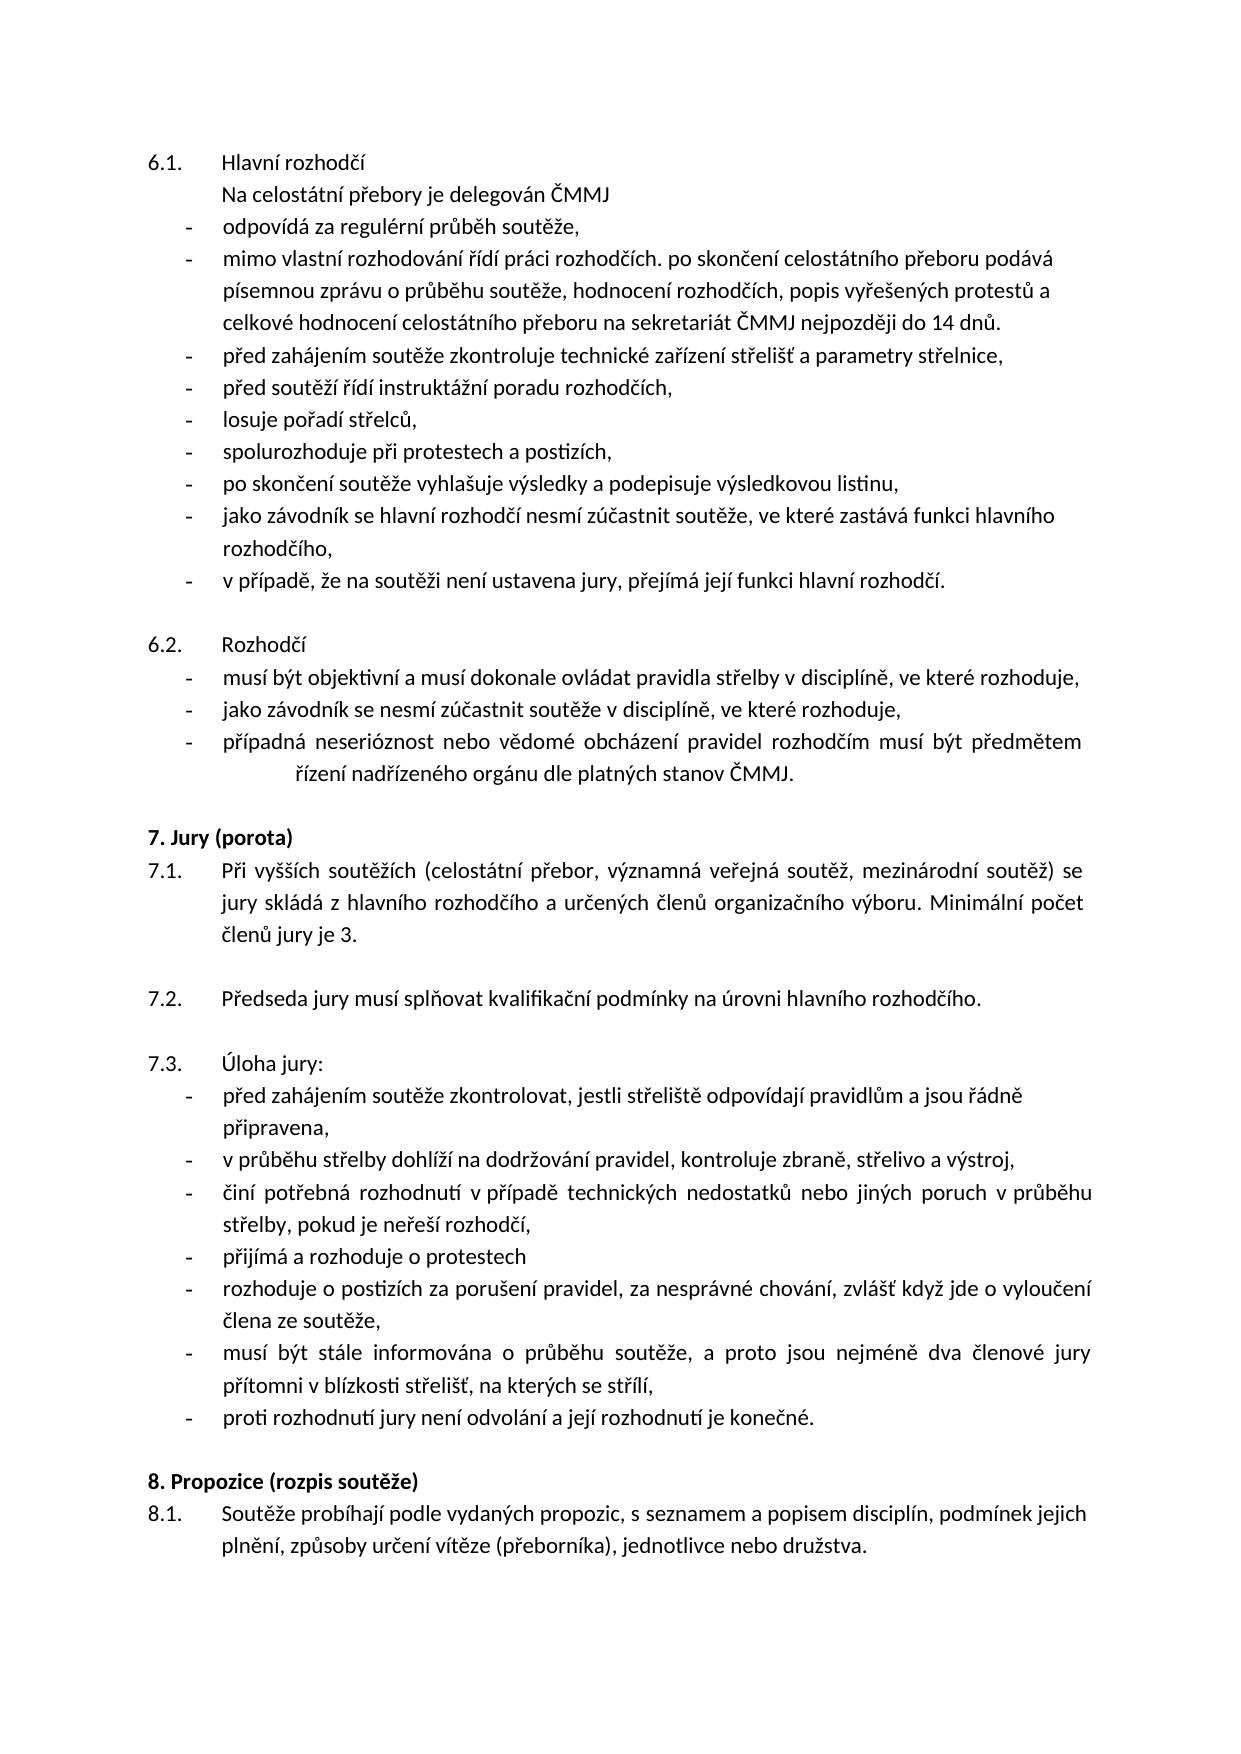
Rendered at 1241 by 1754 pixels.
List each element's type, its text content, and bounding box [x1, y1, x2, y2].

text 8.1. Soutěže probíhají podle vydaných propozic, s seznamem a popisem disciplín, podmínek jejich plnění, způsoby určení vítěze (přeborníka), jednotlivce nebo družstva. [148, 1499, 1093, 1560]
list přijímá a rozhoduje o protestech [185, 1242, 1093, 1270]
list jako závodník se hlavní rozhodčí nesmí zúčastnit soutěže, ve které zastává funkci hlavního [185, 502, 1093, 530]
list proti rozhodnutí jury není odvolání a její rozhodnutí je konečné. [185, 1403, 1093, 1431]
text 7. Jury (porota) [148, 823, 1093, 852]
list činí potřebná rozhodnutí v případě technických nedostatků nebo jiných poruch v průběhu střelby, pokud je neřeší rozhodčí, [185, 1178, 1093, 1238]
list losuje pořadí střelců, [185, 405, 1093, 433]
list v případě, že na soutěži není ustavena jury, přejímá její funkci hlavní rozhodčí. [185, 566, 1093, 594]
list musí být stále informována o průběhu soutěže, a proto jsou nejméně dva členové jury přítomni v blízkosti střelišť, na kterých se střílí, [185, 1338, 1093, 1399]
list spolurozhoduje při protestech a postizích, [185, 437, 1093, 465]
text Na celostátní přebory je delegován ČMMJ [148, 180, 1093, 208]
list mimo vlastní rozhodování řídí práci rozhodčích. po skončení celostátního přeboru podává [185, 244, 1093, 272]
text 7.1. Při vyšších soutěžích (celostátní přebor, významná veřejná soutěž, mezinárodní soutěž) se jury skládá z hlavního rozhodčího a určených členů organizačního výboru. Minimální počet členů jury je 3. [148, 856, 1093, 948]
text 7.2. Předseda jury musí splňovat kvalifikační podmínky na úrovni hlavního rozhodčího. [148, 984, 1093, 1012]
list jako závodník se nesmí zúčastnit soutěže v disciplíně, ve které rozhoduje, [185, 695, 1093, 723]
list před zahájením soutěže zkontrolovat, jestli střeliště odpovídají pravidlům a jsou řádně připravena, [185, 1081, 1093, 1141]
list případná neserióznost nebo vědomé obcházení pravidel rozhodčím musí být předmětem řízení nadřízeného orgánu dle platných stanov ČMMJ. [185, 727, 1093, 787]
list rozhoduje o postizích za porušení pravidel, za nesprávné chování, zvlášť když jde o vyloučení člena ze soutěže, [185, 1274, 1093, 1334]
text 8. Propozice (rozpis soutěže) [148, 1467, 1093, 1495]
text rozhodčího, [223, 534, 1093, 562]
list v průběhu střelby dohlíží na dodržování pravidel, kontroluje zbraně, střelivo a výstroj, [185, 1145, 1093, 1173]
list před zahájením soutěže zkontroluje technické zařízení střelišť a parametry střelnice, [185, 341, 1093, 369]
text celkové hodnocení celostátního přeboru na sekretariát ČMMJ nejpozději do 14 dnů. [223, 308, 1093, 337]
list po skončení soutěže vyhlašuje výsledky a podepisuje výsledkovou listinu, [185, 469, 1093, 497]
text písemnou zprávu o průběhu soutěže, hodnocení rozhodčích, popis vyřešených protestů a [223, 276, 1093, 304]
list musí být objektivní a musí dokonale ovládat pravidla střelby v disciplíně, ve které rozhoduje, [185, 663, 1093, 691]
list před soutěží řídí instruktážní poradu rozhodčích, [185, 373, 1093, 401]
text 7.3. Úloha jury: [148, 1049, 1093, 1077]
text 6.2. Rozhodčí [148, 630, 1093, 658]
list odpovídá za regulérní průběh soutěže, [185, 212, 1093, 240]
text 6.1. Hlavní rozhodčí [148, 148, 1093, 176]
